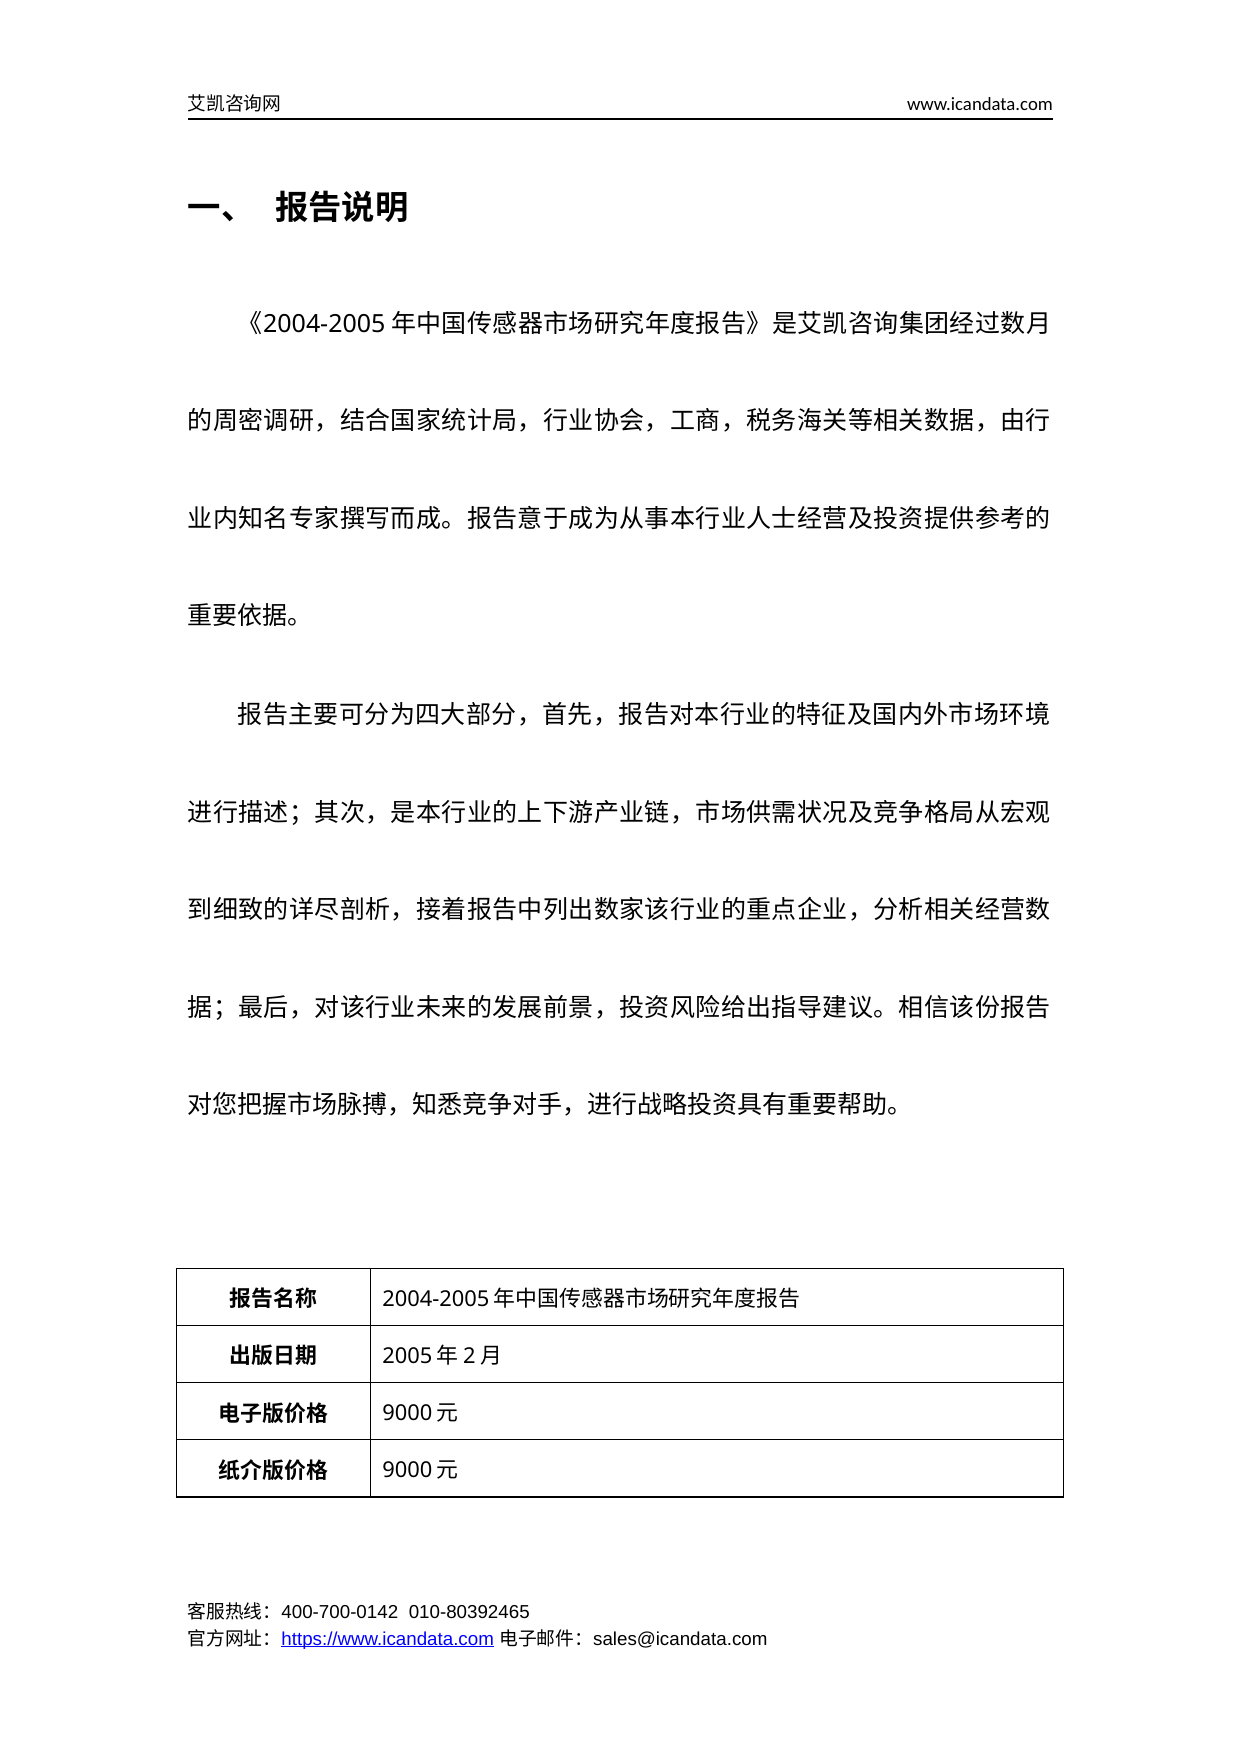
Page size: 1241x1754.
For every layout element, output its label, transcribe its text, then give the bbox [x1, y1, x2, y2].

table_cell 出版日期 [177, 1326, 370, 1382]
table_cell 9000元 [371, 1383, 1063, 1439]
table_cell 9000元 [371, 1440, 1063, 1496]
table_cell 纸介版价格 [177, 1440, 370, 1496]
table_cell 电子版价格 [177, 1383, 370, 1439]
table_header 报告名称 [177, 1269, 370, 1325]
subtitle 报告说明 [187, 172, 1053, 237]
text 报告主要可分为四大部分，首先，报告对本行业的特征及国内外市场环境进行描述；其次，是本行业的上下游产业链，市场供需状况及竞争格局从宏观到细致的详尽剖析，接着报告中列出数家该行业的重点企业，分析相关经营数据；最后，对该行业未来的发展前景，投资风险给出指导建议。相信该份报告对您把握市场脉搏，知悉竞争对手，进行战略投资具有重要帮助。 [187, 681, 1053, 1136]
table_header 2004-2005年中国传感器市场研究年度报告 [371, 1269, 1063, 1325]
text 《2004-2005年中国传感器市场研究年度报告》是艾凯咨询集团经过数月的周密调研，结合国家统计局，行业协会，工商，税务海关等相关数据，由行业内知名专家撰写而成。报告意于成为从事本行业人士经营及投资提供参考的重要依据。 [187, 289, 1053, 646]
table_cell 2005年2月 [371, 1326, 1063, 1382]
